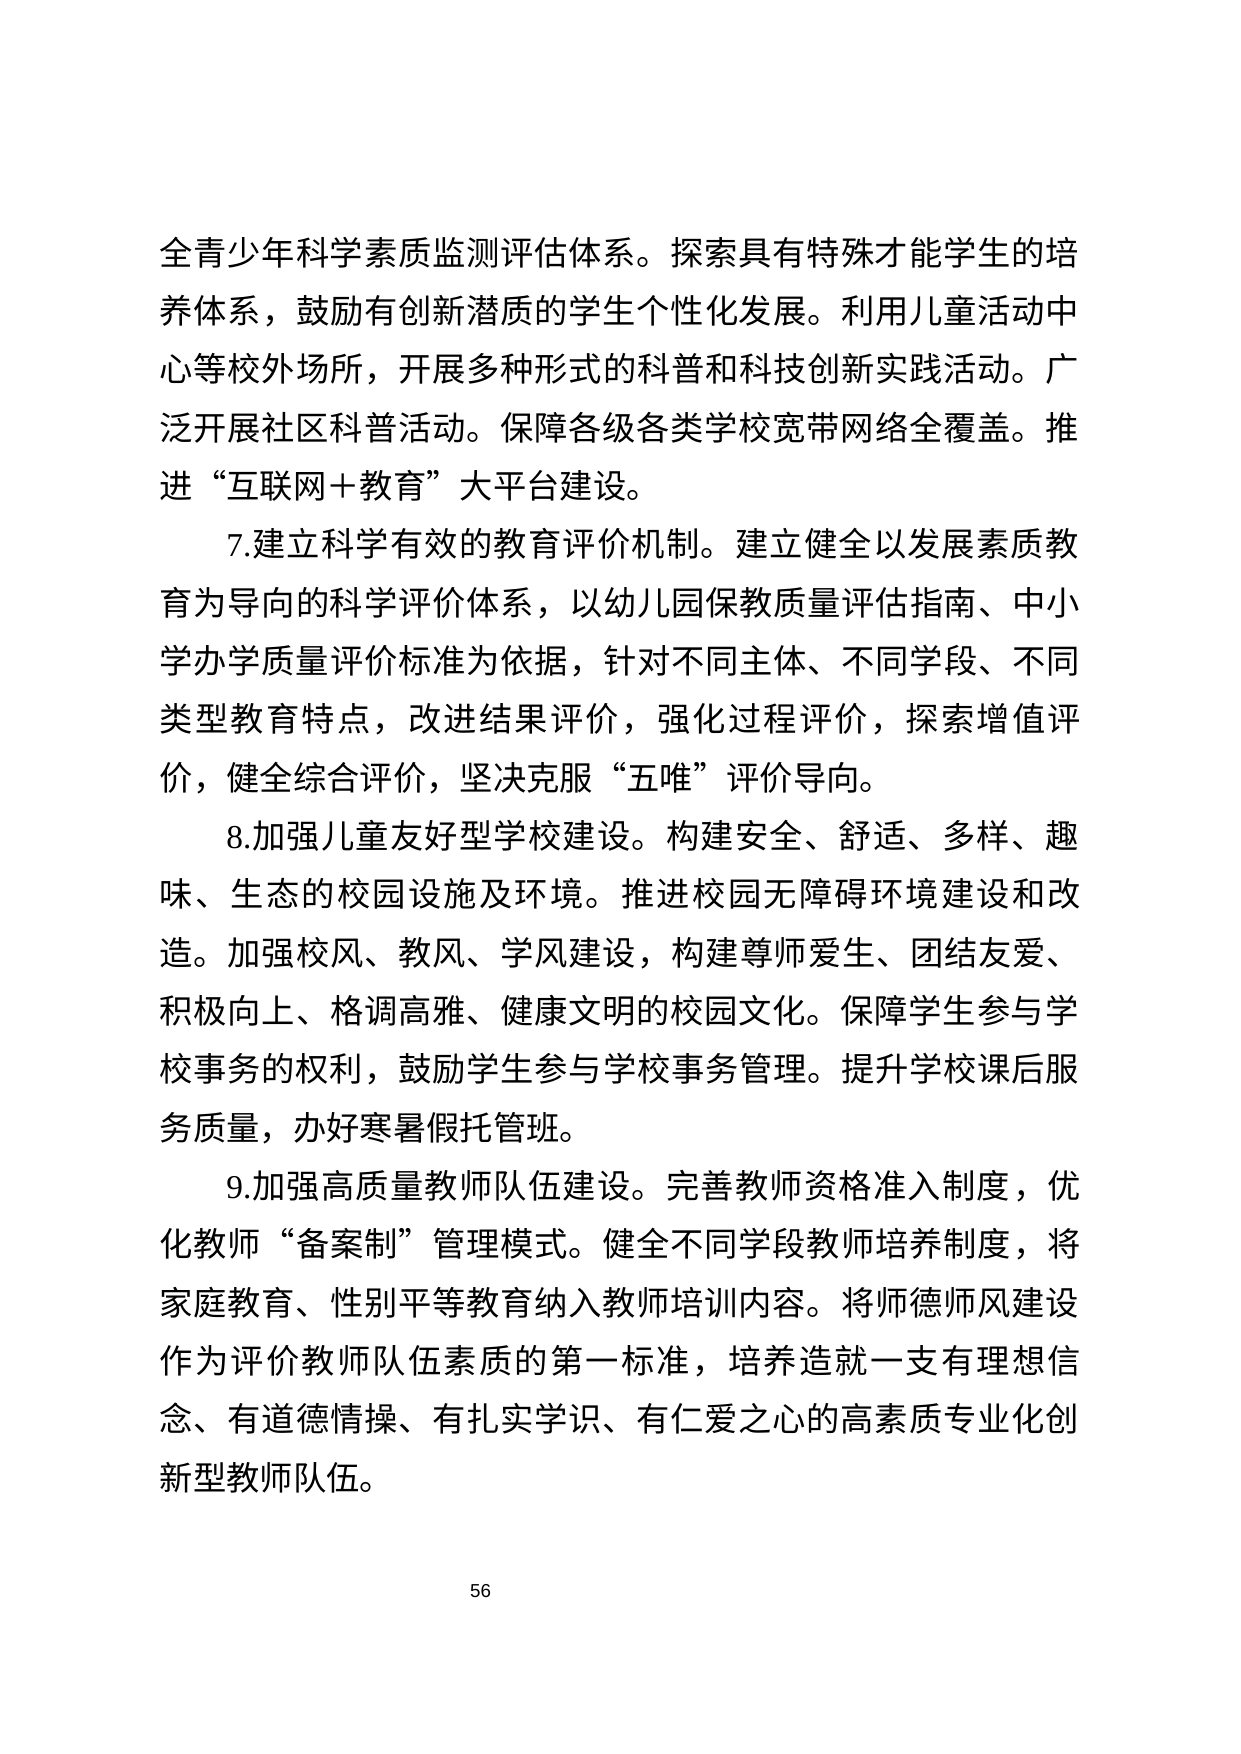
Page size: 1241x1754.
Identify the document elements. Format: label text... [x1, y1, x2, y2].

text 9.加强高质量教师队伍建设。完善教师资格准入制度，优化教师“备案制”管理模式。健全不同学段教师培养制度，将家庭教育、性别平等教育纳入教师培训内容。将师德师风建设作为评价教师队伍素质的第一标准，培养造就一支有理想信念、有道德情操、有扎实学识、有仁爱之心的高素质专业化创新型教师队伍。 [159, 1152, 1081, 1502]
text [159, 218, 1081, 510]
text 7.建立科学有效的教育评价机制。建立健全以发展素质教育为导向的科学评价体系，以幼儿园保教质量评估指南、中小学办学质量评价标准为依据，针对不同主体、不同学段、不同类型教育特点，改进结果评价，强化过程评价，探索增值评价，健全综合评价，坚决克服“五唯”评价导向。 [159, 510, 1081, 802]
text 8.加强儿童友好型学校建设。构建安全、舒适、多样、趣味、生态的校园设施及环境。推进校园无障碍环境建设和改造。加强校风、教风、学风建设，构建尊师爱生、团结友爱、积极向上、格调高雅、健康文明的校园文化。保障学生参与学校事务的权利，鼓励学生参与学校事务管理。提升学校课后服务质量，办好寒暑假托管班。 [159, 802, 1081, 1152]
